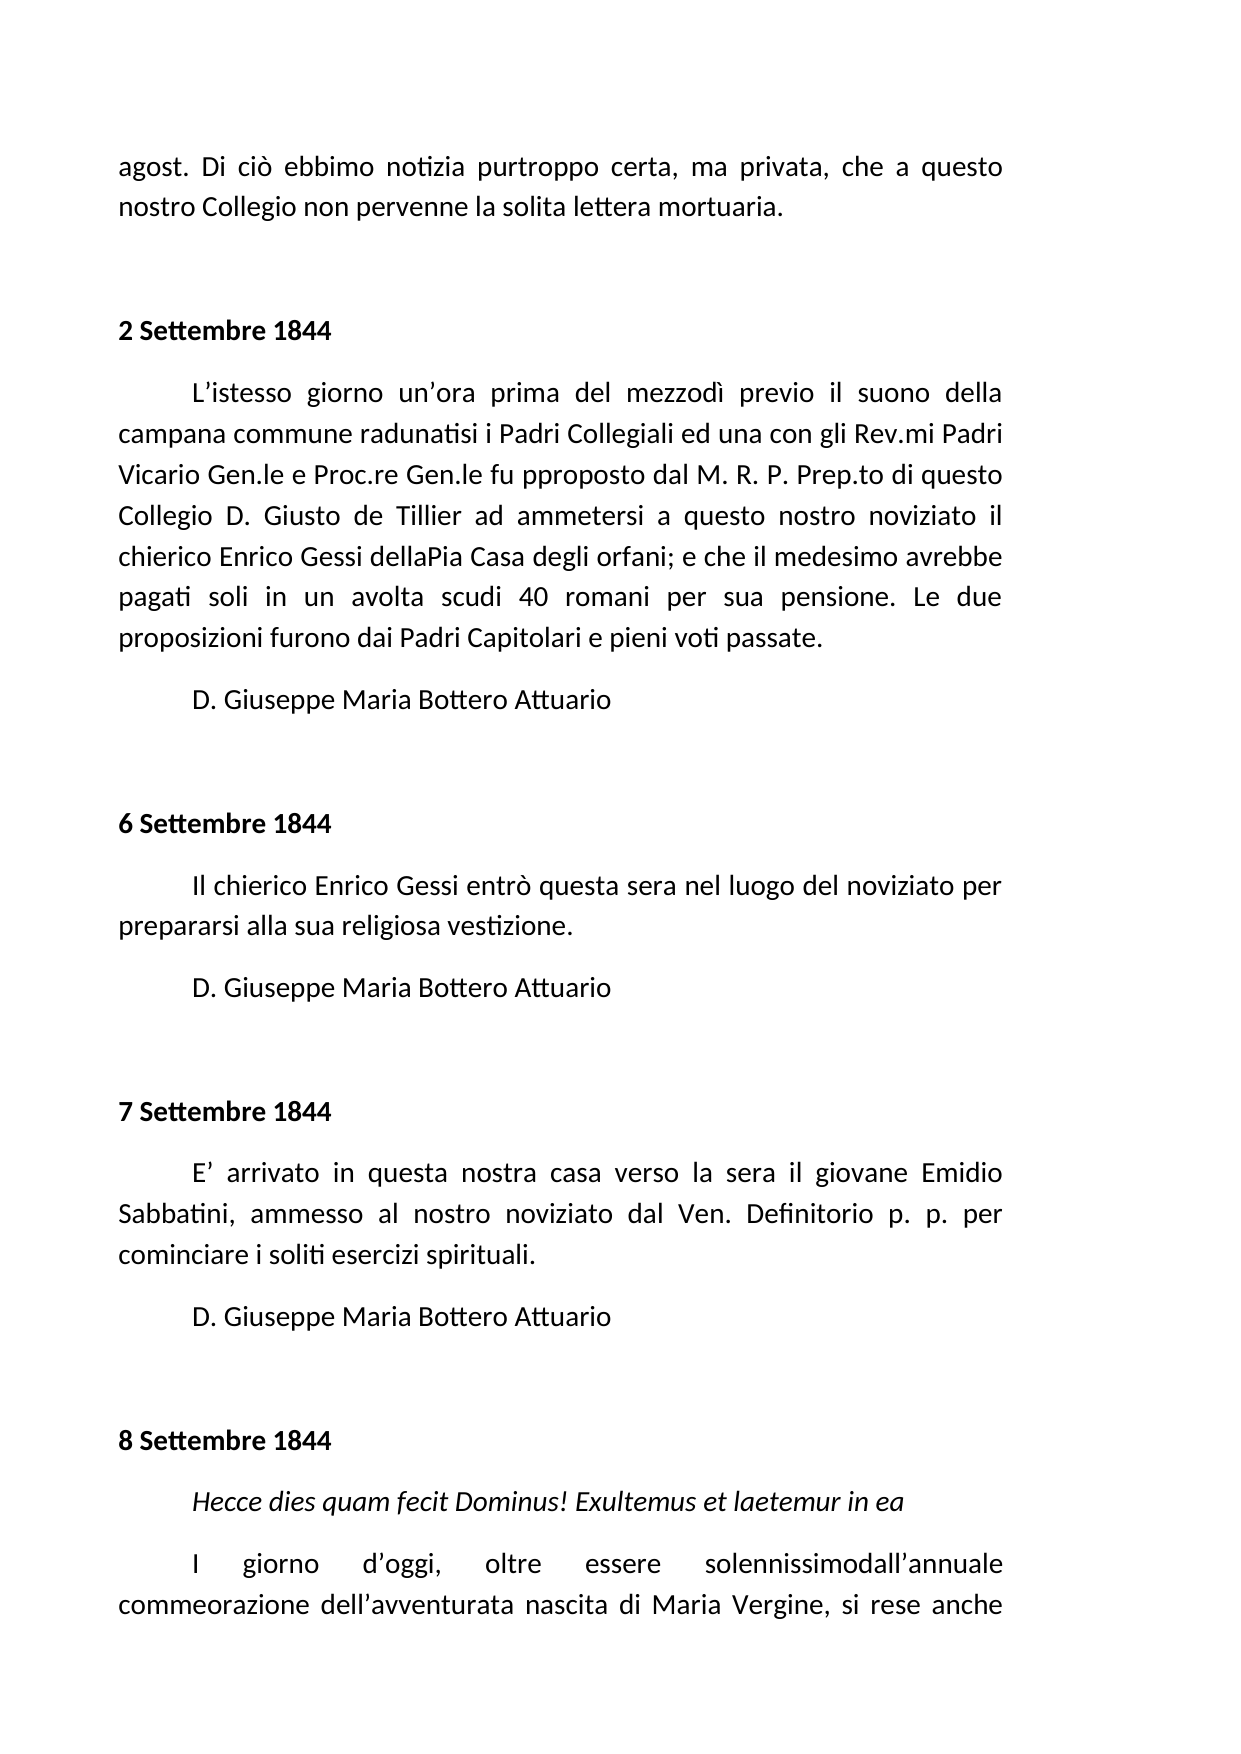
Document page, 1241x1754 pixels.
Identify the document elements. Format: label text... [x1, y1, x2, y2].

text 7 Settembre 1844 [118, 1093, 1004, 1128]
text L’istesso giorno un’ora prima del mezzodì previo il suono della campana commune radunatisi i Padri Collegiali ed una con gli Rev.mi Padri Vicario Gen.le e Proc.re Gen.le fu pproposto dal M. R. P. Prep.to di questo Collegio D. Giusto de Tillier ad ammetersi a questo nostro noviziato il chierico Enrico Gessi dellaPia Casa degli orfani; e che il medesimo avrebbe pagati soli in un avolta scudi 40 romani per sua pensione. Le due proposizioni furono dai Padri Capitolari e pieni voti passate. [118, 374, 1004, 655]
text D. Giuseppe Maria Bottero Attuario [118, 681, 1004, 717]
text 2 Settembre 1844 [118, 312, 1004, 348]
text 6 Settembre 1844 [118, 805, 1004, 840]
text D. Giuseppe Maria Bottero Attuario [118, 1298, 1004, 1334]
text Hecce dies quam fecit Dominus! Exultemus et laetemur in ea [118, 1483, 1004, 1519]
text D. Giuseppe Maria Bottero Attuario [118, 969, 1004, 1005]
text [118, 148, 1004, 224]
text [118, 1545, 1004, 1622]
text Il chierico Enrico Gessi entrò questa sera nel luogo del noviziato per prepararsi alla sua religiosa vestizione. [118, 867, 1004, 943]
text 8 Settembre 1844 [118, 1422, 1004, 1457]
text E’ arrivato in questa nostra casa verso la sera il giovane Emidio Sabbatini, ammesso al nostro noviziato dal Ven. Definitorio p. p. per cominciare i soliti esercizi spirituali. [118, 1154, 1004, 1272]
